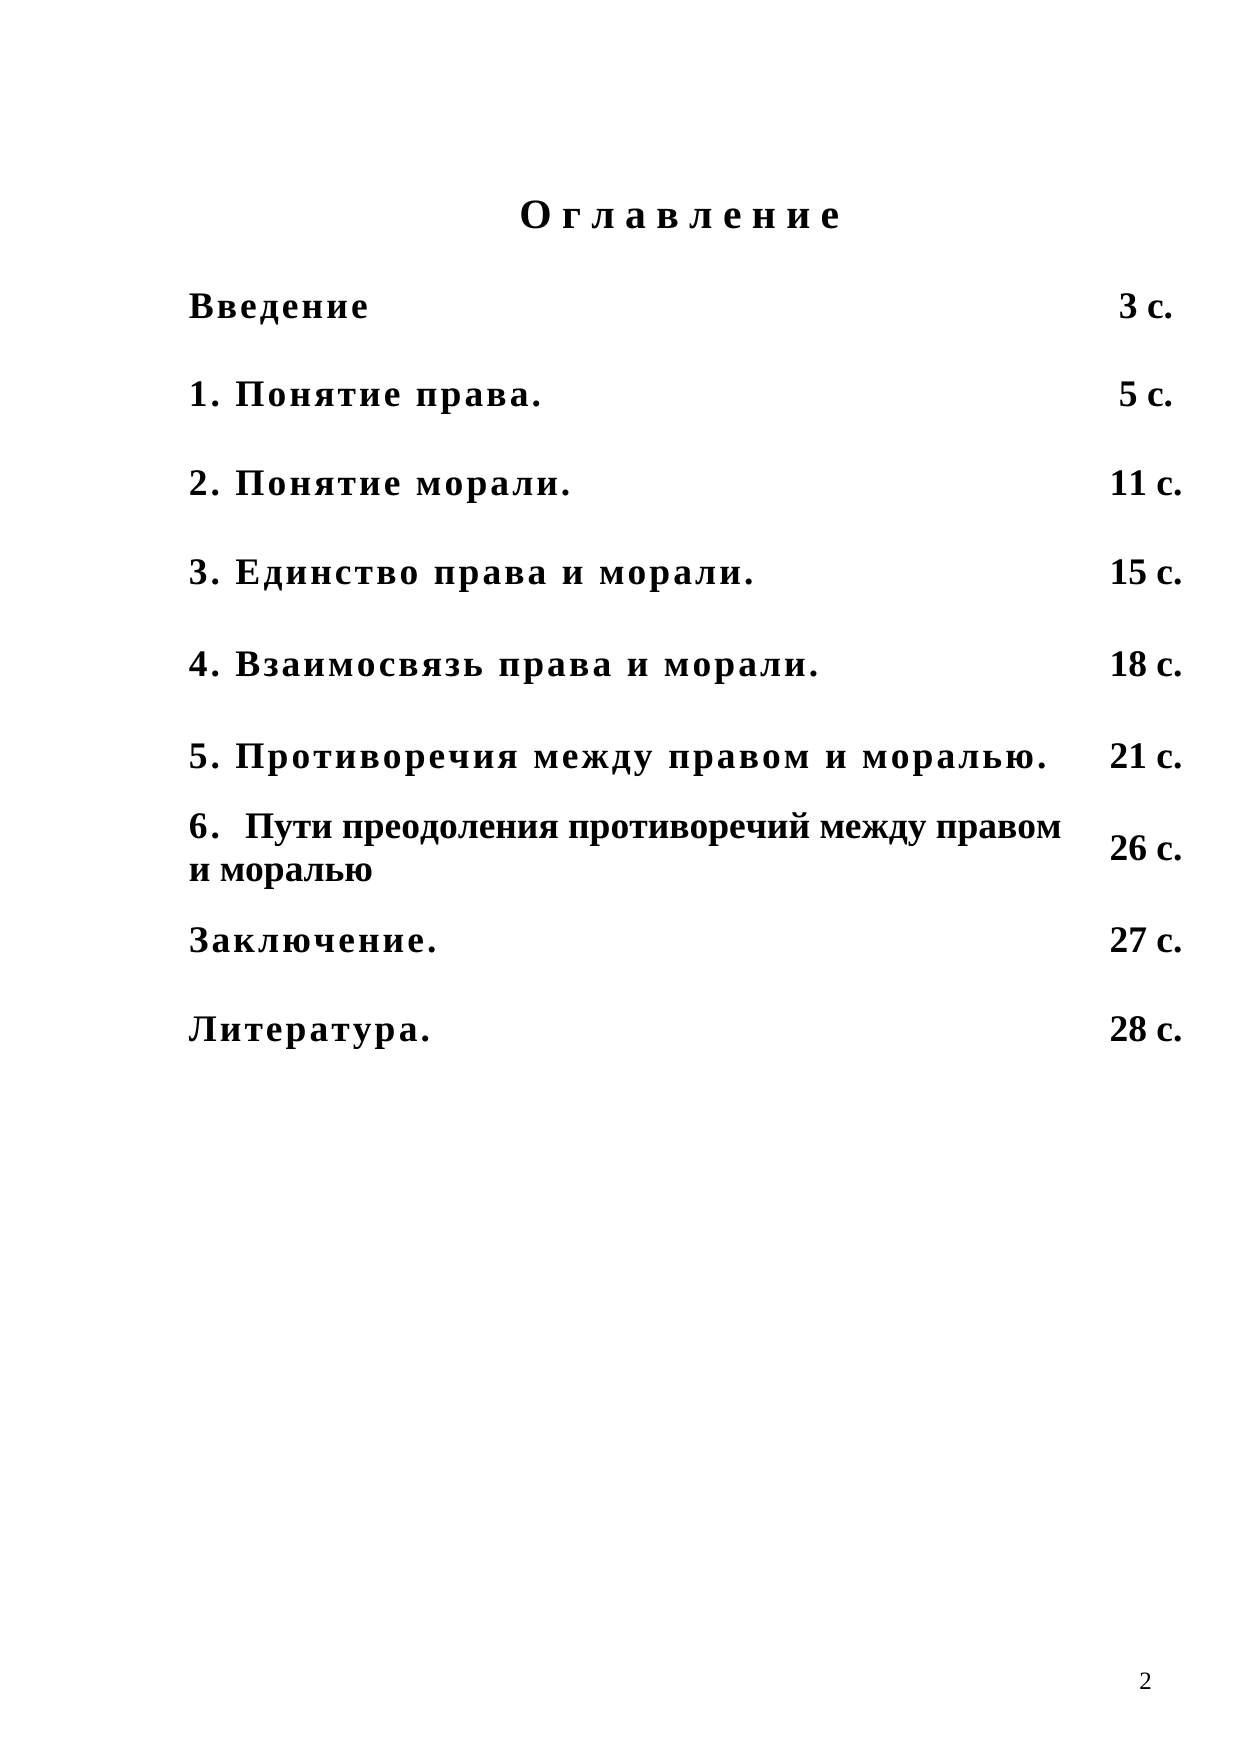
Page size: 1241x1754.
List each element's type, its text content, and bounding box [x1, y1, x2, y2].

table_cell 1. Понятие права. [177, 348, 1088, 439]
title Оглавление [177, 190, 1181, 238]
table_cell Заключение. [177, 893, 1088, 985]
table_cell 4. Взаимосвязь права и морали. [177, 617, 1088, 709]
table_cell Литература. [177, 985, 1088, 1070]
table_cell 11 с. [1088, 439, 1203, 525]
table_cell 3. Единство права и морали. [177, 525, 1088, 617]
table_cell 27 с. [1088, 893, 1203, 985]
table_cell 18 с. [1088, 617, 1203, 709]
table_cell 21 с. [1088, 709, 1203, 801]
table_cell 26 с. [1088, 801, 1203, 893]
table_cell 6. Пути преодоления противоречий между правом и моралью [177, 801, 1088, 893]
table_header Введение [177, 262, 1088, 347]
table_cell 15 с. [1088, 525, 1203, 617]
table_header 3 с. [1088, 262, 1203, 347]
table_cell 5 с. [1088, 348, 1203, 439]
table_cell 28 с. [1088, 985, 1203, 1070]
table_cell 5. Противоречия между правом и моралью. [177, 709, 1088, 801]
table_cell 2. Понятие морали. [177, 439, 1088, 525]
